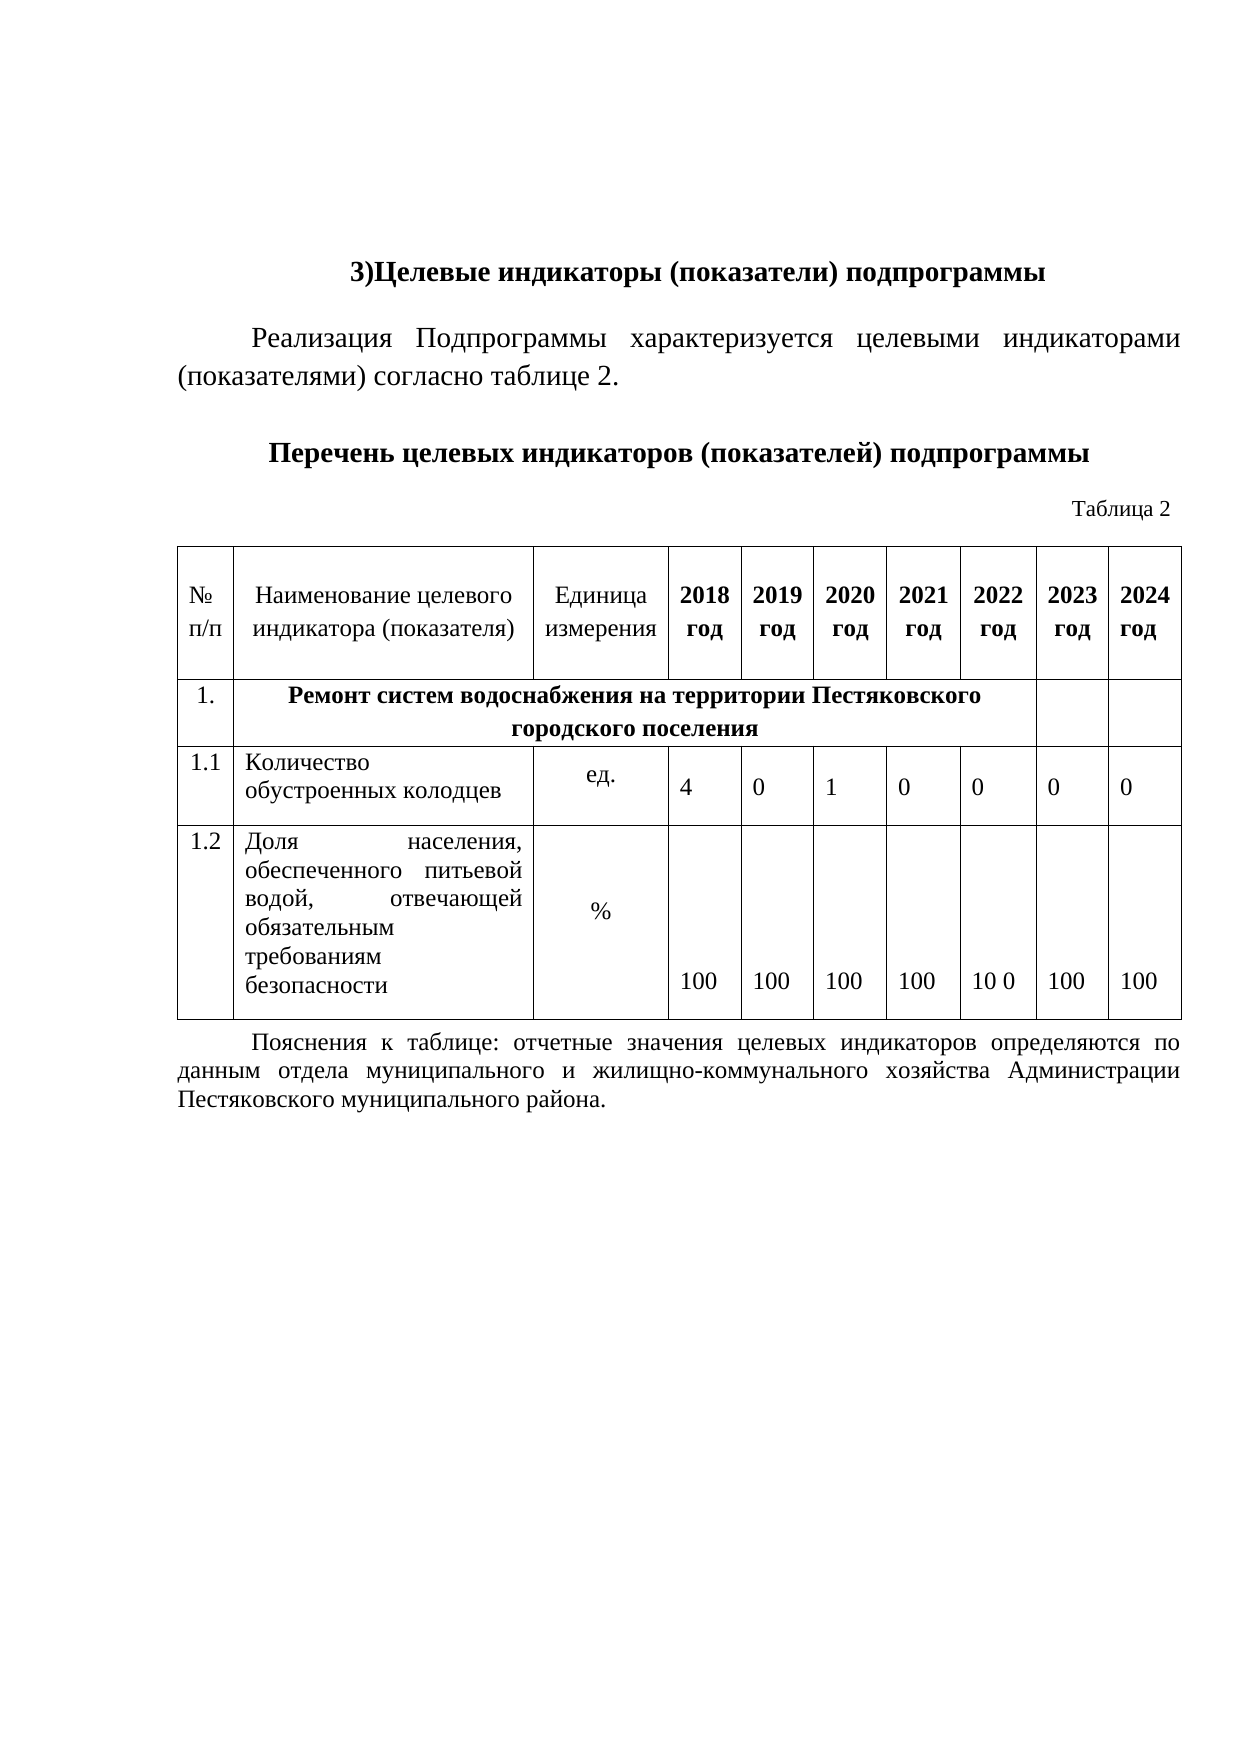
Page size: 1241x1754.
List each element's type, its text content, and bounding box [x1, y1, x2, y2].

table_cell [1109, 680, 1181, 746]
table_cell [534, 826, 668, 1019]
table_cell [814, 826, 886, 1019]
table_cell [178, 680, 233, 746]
text 3)Целевые индикаторы (показатели) подпрограммы [215, 256, 1181, 288]
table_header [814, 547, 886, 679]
text Перечень целевых индикаторов (показателей) подпрограммы [177, 435, 1181, 469]
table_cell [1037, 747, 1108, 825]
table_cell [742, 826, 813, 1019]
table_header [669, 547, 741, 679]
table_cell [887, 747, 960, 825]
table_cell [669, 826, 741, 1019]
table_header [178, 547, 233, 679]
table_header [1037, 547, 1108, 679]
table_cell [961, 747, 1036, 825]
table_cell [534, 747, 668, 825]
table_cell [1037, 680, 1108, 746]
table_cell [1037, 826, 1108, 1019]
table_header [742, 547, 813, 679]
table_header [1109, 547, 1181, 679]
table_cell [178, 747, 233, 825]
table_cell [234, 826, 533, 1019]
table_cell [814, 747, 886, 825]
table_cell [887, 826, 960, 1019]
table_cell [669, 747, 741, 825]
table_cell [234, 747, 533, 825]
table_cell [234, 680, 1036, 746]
text Пояснения к таблице: отчетные значения целевых индикаторов определяются по данным отдела муниципального и жилищно-коммунального хозяйства Администрации Пестяковского муниципального района. [177, 1027, 1181, 1113]
text Реализация Подпрограммы характеризуется целевыми индикаторами (показателями) согласно таблице 2. [177, 320, 1181, 392]
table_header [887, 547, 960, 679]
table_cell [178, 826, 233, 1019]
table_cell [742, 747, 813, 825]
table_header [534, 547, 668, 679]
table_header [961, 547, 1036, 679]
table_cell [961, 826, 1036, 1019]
text Таблица 2 [177, 495, 1181, 521]
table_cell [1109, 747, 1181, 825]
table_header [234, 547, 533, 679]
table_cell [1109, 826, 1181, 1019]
